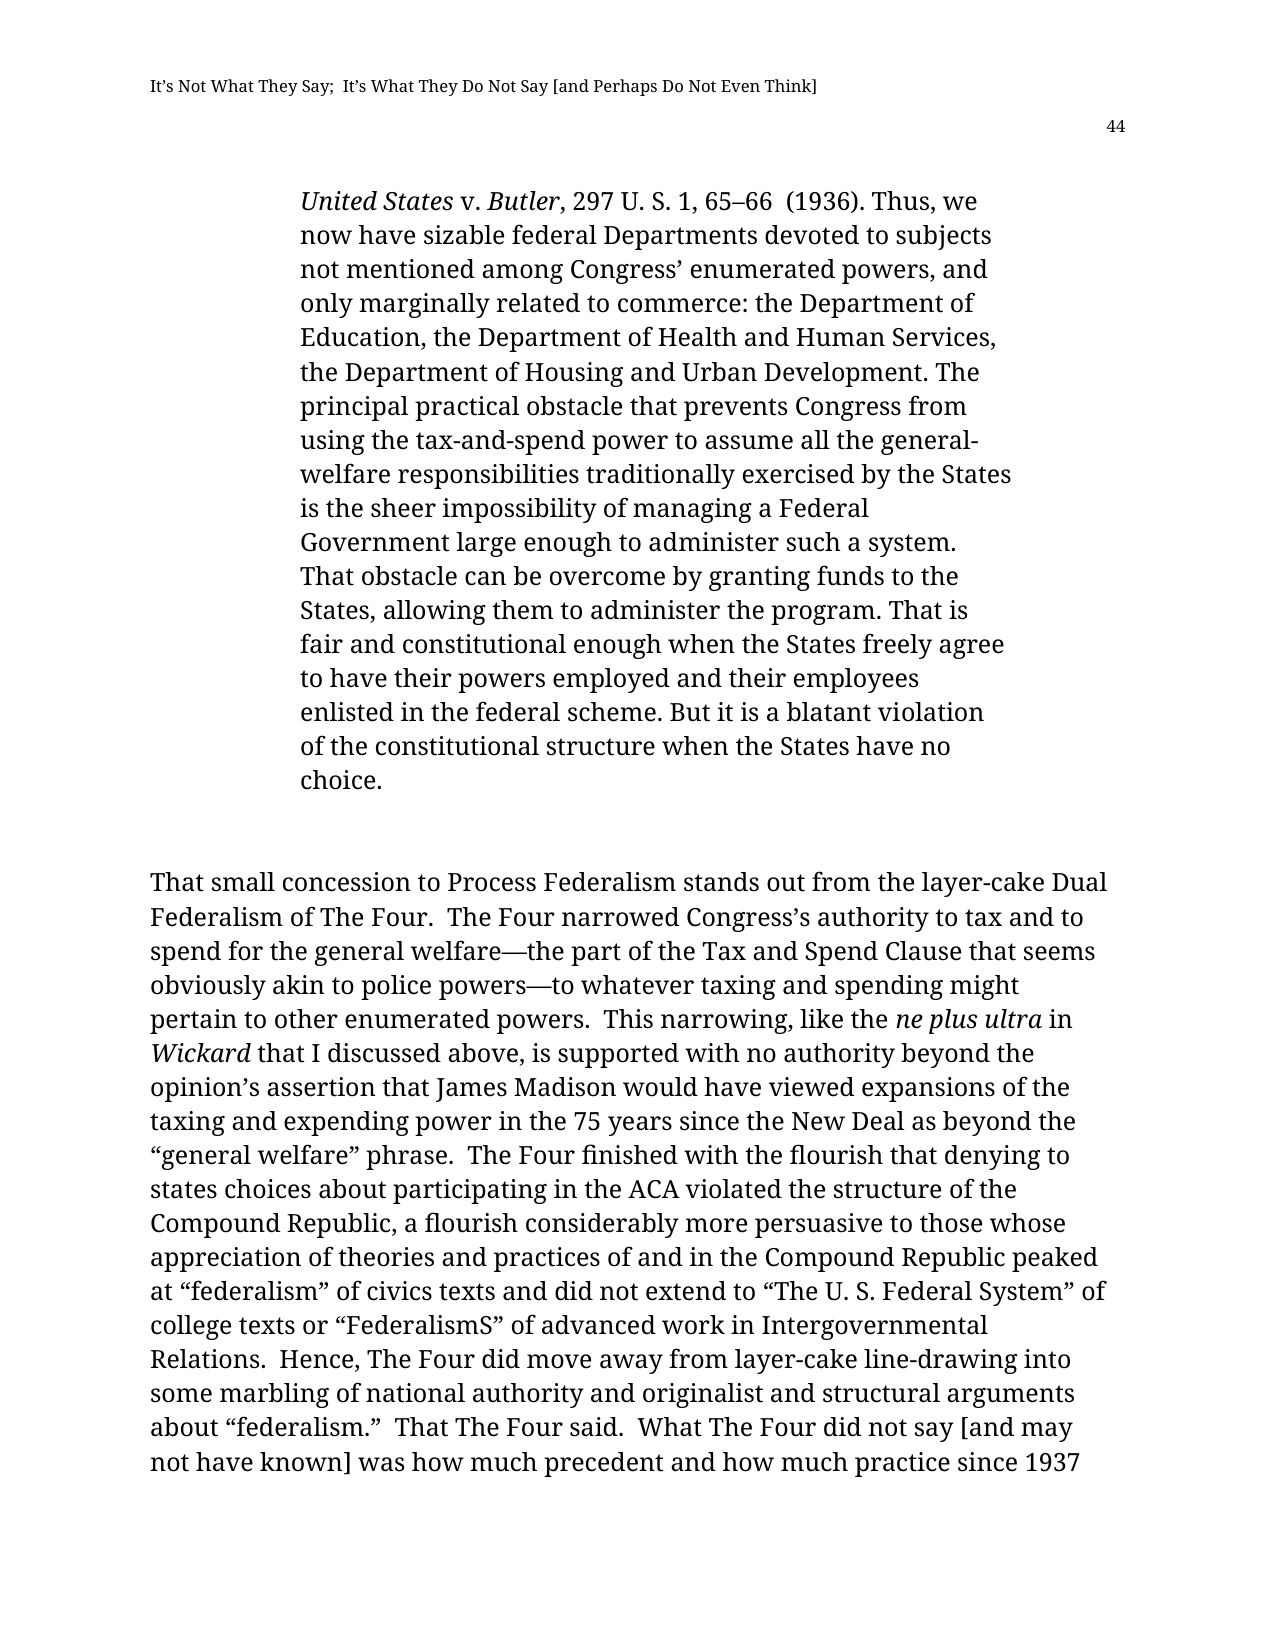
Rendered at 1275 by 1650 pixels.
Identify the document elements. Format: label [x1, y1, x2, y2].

text [300, 184, 1012, 797]
text [150, 865, 1108, 1478]
